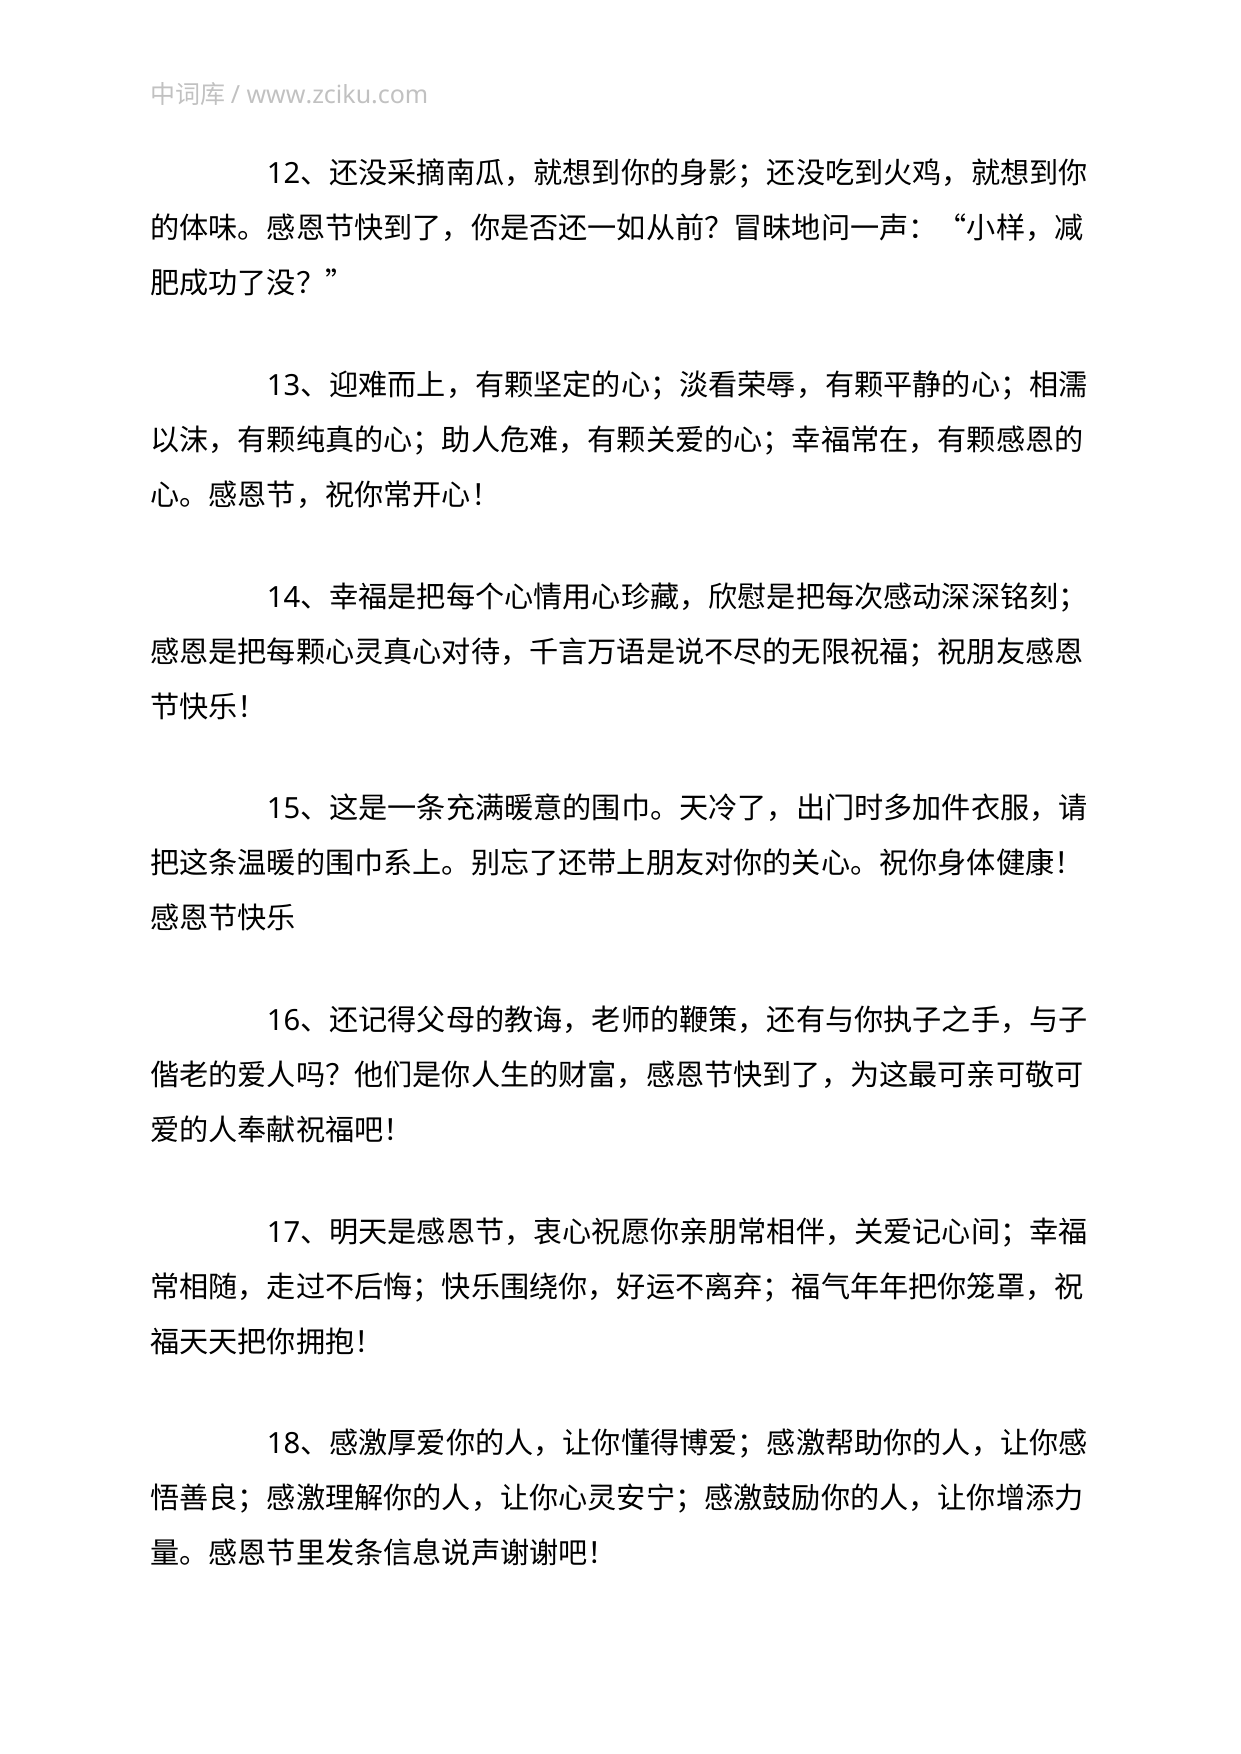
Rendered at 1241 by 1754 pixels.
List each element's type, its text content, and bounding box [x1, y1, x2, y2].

text 12、还没采摘南瓜，就想到你的身影；还没吃到火鸡，就想到你的体味。感恩节快到了，你是否还一如从前？冒昧地问一声：“小样，减肥成功了没？” [150, 150, 1090, 302]
text 13、迎难而上，有颗坚定的心；淡看荣辱，有颗平静的心；相濡以沫，有颗纯真的心；助人危难，有颗关爱的心；幸福常在，有颗感恩的心。感恩节，祝你常开心！ [150, 362, 1090, 514]
text 14、幸福是把每个心情用心珍藏，欣慰是把每次感动深深铭刻；感恩是把每颗心灵真心对待，千言万语是说不尽的无限祝福；祝朋友感恩节快乐！ [150, 573, 1090, 726]
text 15、这是一条充满暖意的围巾。天冷了，出门时多加件衣服，请把这条温暖的围巾系上。别忘了还带上朋友对你的关心。祝你身体健康！感恩节快乐 [150, 785, 1090, 937]
text 17、明天是感恩节，衷心祝愿你亲朋常相伴，关爱记心间；幸福常相随，走过不后悔；快乐围绕你，好运不离弃；福气年年把你笼罩，祝福天天把你拥抱！ [150, 1208, 1090, 1361]
text 18、感激厚爱你的人，让你懂得博爱；感激帮助你的人，让你感悟善良；感激理解你的人，让你心灵安宁；感激鼓励你的人，让你增添力量。感恩节里发条信息说声谢谢吧！ [150, 1420, 1090, 1572]
text 16、还记得父母的教诲，老师的鞭策，还有与你执子之手，与子偕老的爱人吗？他们是你人生的财富，感恩节快到了，为这最可亲可敬可爱的人奉献祝福吧！ [150, 997, 1090, 1149]
